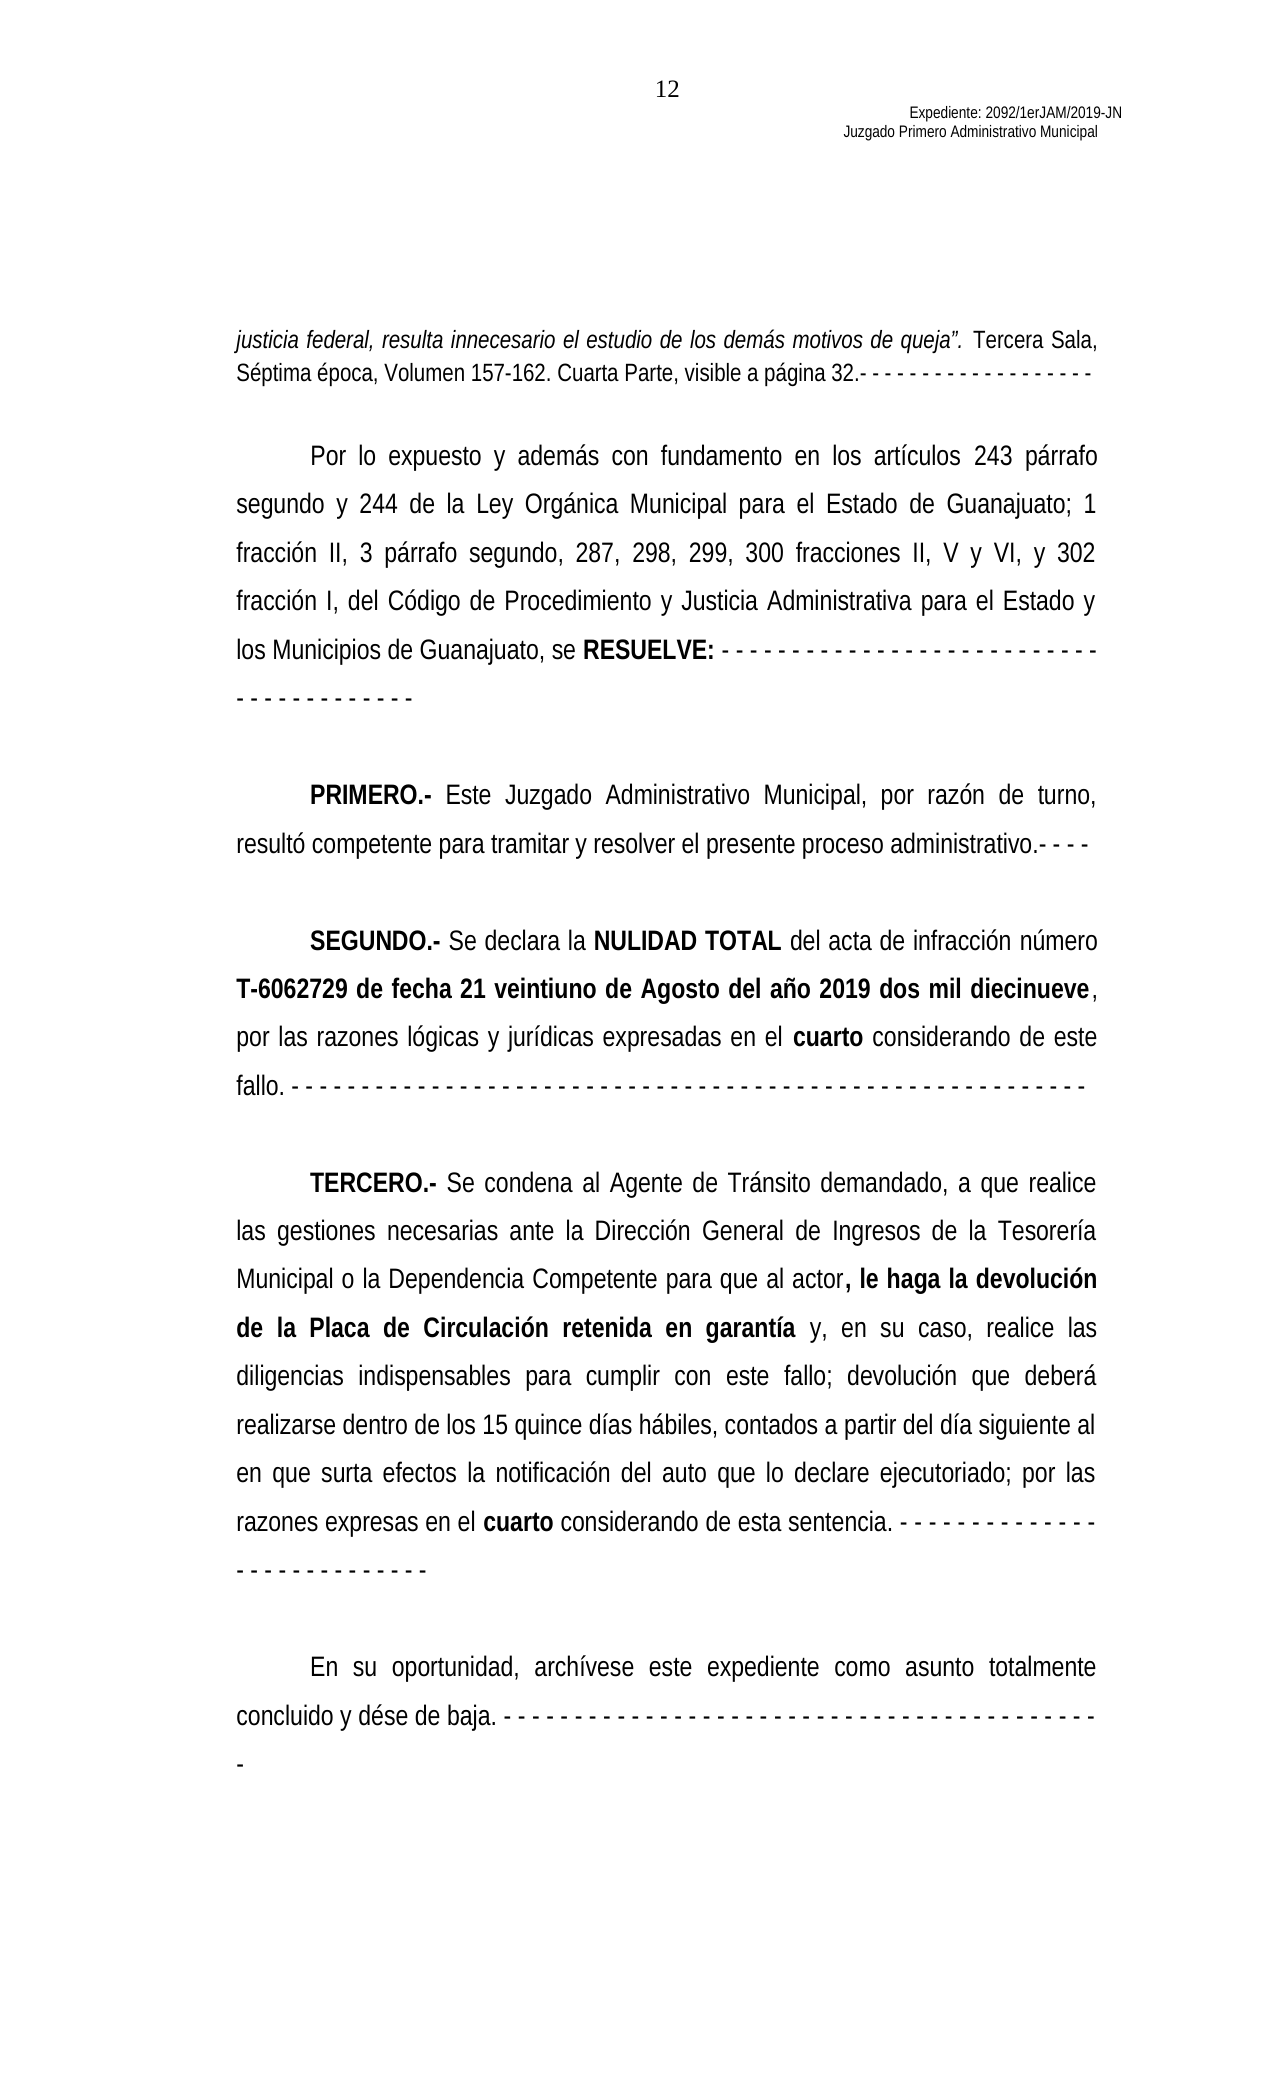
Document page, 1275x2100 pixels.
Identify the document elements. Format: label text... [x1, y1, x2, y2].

text TERCERO.- Se condena al Agente de Tránsito demandado, a que realice las gestiones necesarias ante la Dirección General de Ingresos de la Tesorería Municipal o la Dependencia Competente para que al actor, le haga la devolución de la Placa de Circulación retenida en garantía y, en su caso, realice las diligencias indispensables para cumplir con este fallo; devolución que deberá realizarse dentro de los 15 quince días hábiles, contados a partir del día siguiente al en que surta efectos la notificación del auto que lo declare ejecutoriado; por las razones expresas en el cuarto considerando de esta sentencia. - - - - - - - - - - - - - - - - - - - - - - - - - - - - [236, 1166, 1098, 1586]
text Por lo expuesto y además con fundamento en los artículos 243 párrafo segundo y 244 de la Ley Orgánica Municipal para el Estado de Guanajuato; 1 fracción II, 3 párrafo segundo, 287, 298, 299, 300 fracciones II, V y VI, y 302 fracción I, del Código de Procedimiento y Justicia Administrativa para el Estado y los Municipios de Guanajuato, se RESUELVE: - - - - - - - - - - - - - - - - - - - - - - - - - - - - - - - - - - - - - - - - [236, 439, 1098, 714]
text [236, 325, 1098, 386]
text SEGUNDO.- Se declara la NULIDAD TOTAL del acta de infracción número T-6062729 de fecha 21 veintiuno de Agosto del año 2019 dos mil diecinueve, por las razones lógicas y jurídicas expresadas en el cuarto considerando de este fallo. - - - - - - - - - - - - - - - - - - - - - - - - - - - - - - - - - - - - - - - - - - - - - - - - - - - - - - - - - [236, 923, 1098, 1101]
text En su oportunidad, archívese este expediente como asunto totalmente concluido y dése de baja. - - - - - - - - - - - - - - - - - - - - - - - - - - - - - - - - - - - - - - - - - - - [236, 1650, 1098, 1779]
text PRIMERO.- Este Juzgado Administrativo Municipal, por razón de turno, resultó competente para tramitar y resolver el presente proceso administrativo.- - - - [236, 778, 1098, 859]
